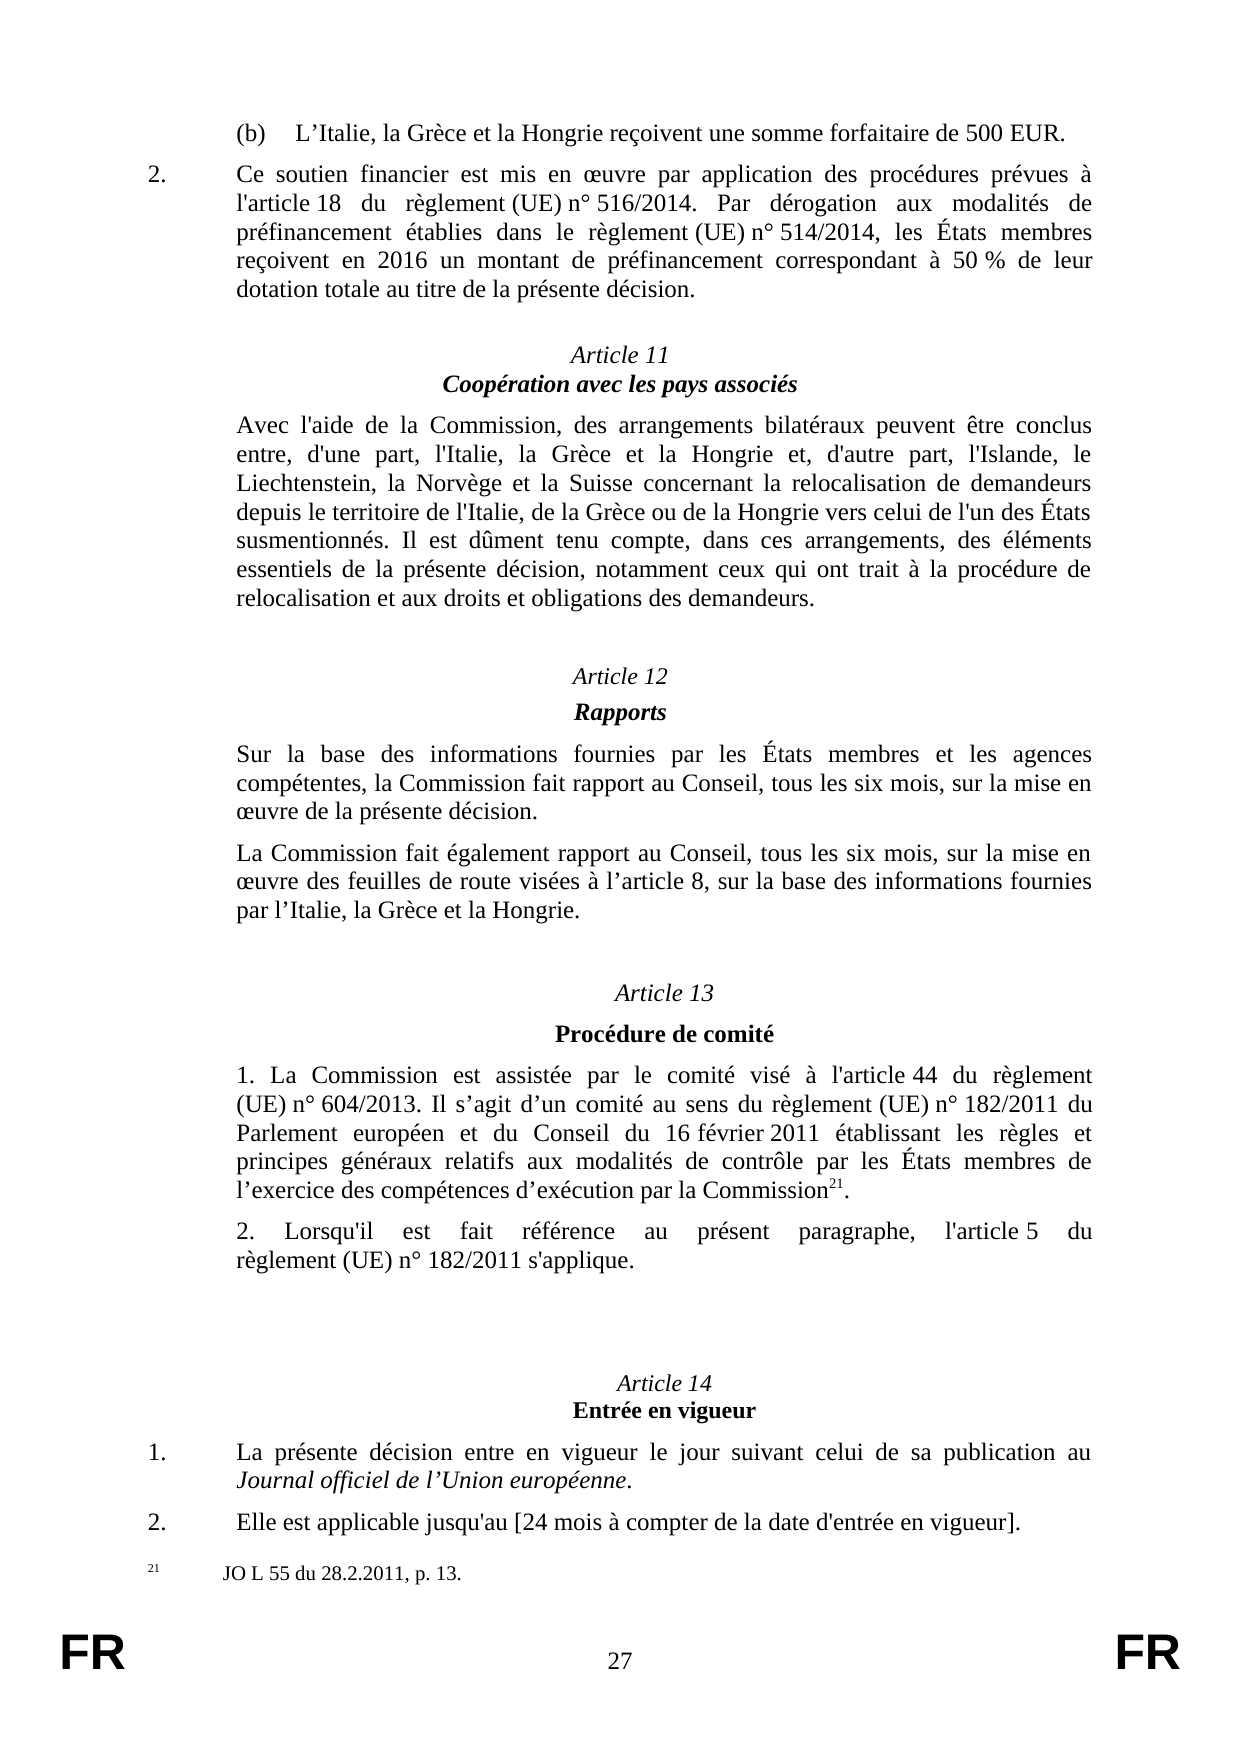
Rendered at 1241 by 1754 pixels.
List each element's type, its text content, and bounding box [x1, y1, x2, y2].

text Article 12 [148, 661, 1093, 690]
text 1. La Commission est assistée par le comité visé à l'article 44 du règlement (UE) n° 604/2013. Il s’agit d’un comité au sens du règlement (UE) n° 182/2011 du Parlement européen et du Conseil du 16 février 2011 établissant les règles et principes généraux relatifs aux modalités de contrôle par les États membres de l’exercice des compétences d’exécution par la Commission. [236, 1060, 1093, 1204]
text La Commission fait également rapport au Conseil, tous les six mois, sur la mise en œuvre des feuilles de route visées à l’article 8, sur la base des informations fournies par l’Italie, la Grèce et la Hongrie. [236, 838, 1093, 924]
text 1. La présente décision entre en vigueur le jour suivant celui de sa publication au Journal officiel de l’Union européenne. [148, 1437, 1093, 1494]
text Rapports [148, 697, 1093, 726]
text Article 14 Entrée en vigueur [236, 1369, 1093, 1424]
text 2. Elle est applicable jusqu'au [24 mois à compter de la date d'entrée en vigueur]. [148, 1507, 1093, 1535]
text Article 11 Coopération avec les pays associés [148, 341, 1093, 398]
text 2. Lorsqu'il est fait référence au présent paragraphe, l'article 5 du règlement (UE) n° 182/2011 s'applique. [236, 1216, 1093, 1274]
list L’Italie, la Grèce et la Hongrie reçoivent une somme forfaitaire de 500 EUR. [236, 118, 1093, 147]
text Article 13 [236, 978, 1093, 1006]
text 2. Ce soutien financier est mis en œuvre par application des procédures prévues à l'article 18 du règlement (UE) n° 516/2014. Par dérogation aux modalités de préfinancement établies dans le règlement (UE) n° 514/2014, les États membres reçoivent en 2016 un montant de préfinancement correspondant à 50 % de leur dotation totale au titre de la présente décision. [148, 159, 1093, 303]
text Avec l'aide de la Commission, des arrangements bilatéraux peuvent être conclus entre, d'une part, l'Italie, la Grèce et la Hongrie et, d'autre part, l'Islande, le Liechtenstein, la Norvège et la Suisse concernant la relocalisation de demandeurs depuis le territoire de l'Italie, de la Grèce ou de la Hongrie vers celui de l'un des États susmentionnés. Il est dûment tenu compte, dans ces arrangements, des éléments essentiels de la présente décision, notamment ceux qui ont trait à la procédure de relocalisation et aux droits et obligations des demandeurs. [236, 411, 1093, 612]
text Sur la base des informations fournies par les États membres et les agences compétentes, la Commission fait rapport au Conseil, tous les six mois, sur la mise en œuvre de la présente décision. [236, 739, 1093, 825]
text Procédure de comité [236, 1019, 1093, 1048]
